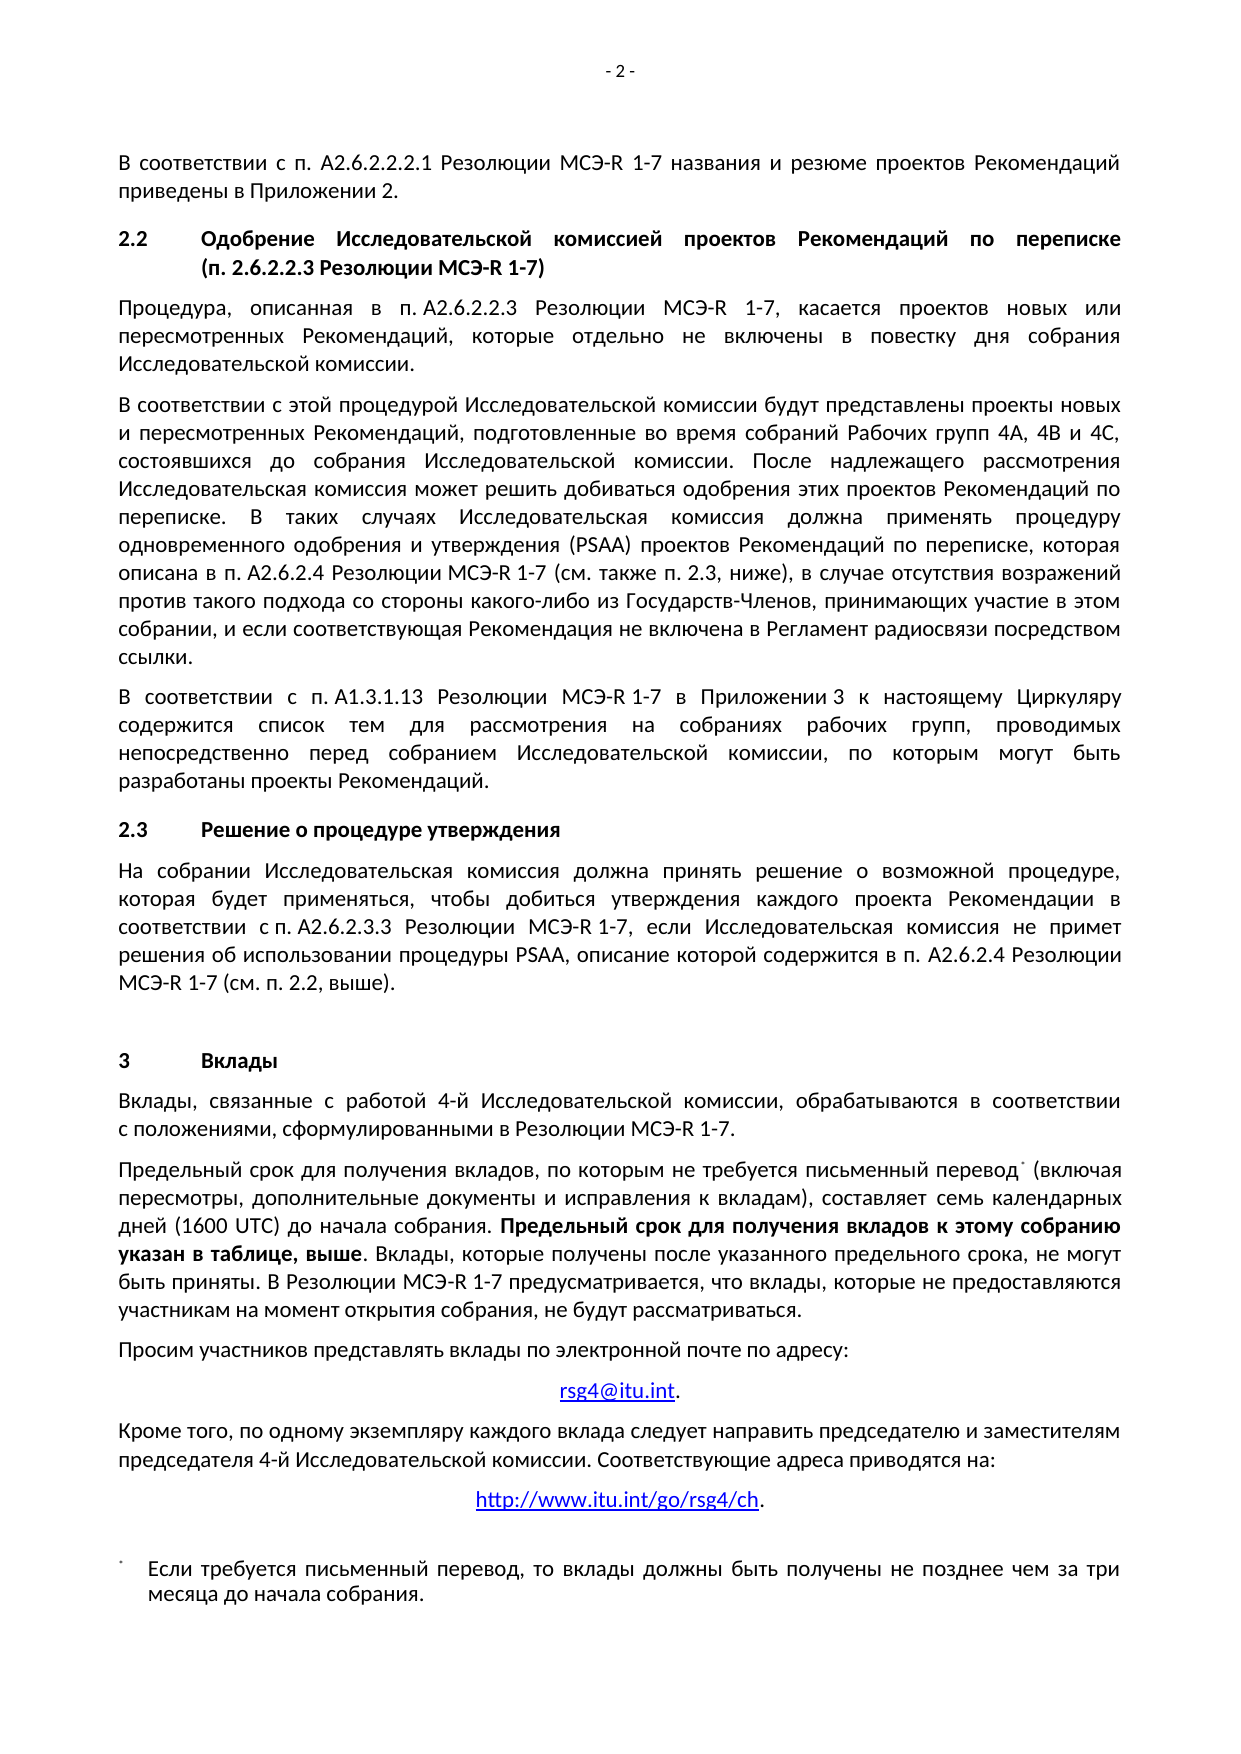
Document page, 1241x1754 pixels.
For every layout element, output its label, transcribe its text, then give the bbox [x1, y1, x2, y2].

text Процедура, описанная в п. A2.6.2.2.3 Резолюции МСЭ-R 1-7, касается проектов новых или пересмотренных Рекомендаций, которые отдельно не включены в повестку дня собрания Исследовательской комиссии. [118, 293, 1122, 377]
text В соответствии с этой процедурой Исследовательской комиссии будут представлены проекты новых и пересмотренных Рекомендаций, подготовленные во время собраний Рабочих групп 4А, 4В и 4С, состоявшихся до собрания Исследовательской комиссии. После надлежащего рассмотрения Исследовательская комиссия может решить добиваться одобрения этих проектов Рекомендаций по переписке. В таких случаях Исследовательская комиссия должна применять процедуру одновременного одобрения и утверждения (PSAA) проектов Рекомендаций по переписке, которая описана в п. A2.6.2.4 Резолюции МСЭ-R 1-7 (см. также п. 2.3, ниже), в случае отсутствия возражений против такого подхода со стороны какого-либо из Государств-Членов, принимающих участие в этом собрании, и если соответствующая Рекомендация не включена в Регламент радиосвязи посредством ссылки. [118, 390, 1122, 670]
text Вклады, связанные с работой 4-й Исследовательской комиссии, обрабатываются в соответствии с положениями, сформулированными в Резолюции МСЭ-R 1-7. [118, 1086, 1122, 1142]
text Предельный срок для получения вкладов, по которым не требуется письменный перевод* (включая пересмотры, дополнительные документы и исправления к вкладам), составляет семь календарных дней (1600 UTC) до начала собрания. Предельный срок для получения вкладов к этому собранию указан в таблице, выше. Вклады, которые получены после указанного предельного срока, не могут быть приняты. В Резолюции МСЭ-R 1-7 предусматривается, что вклады, которые не предоставляются участникам на момент открытия собрания, не будут рассматриваться. [118, 1155, 1122, 1323]
text Кроме того, по одному экземпляру каждого вклада следует направить председателю и заместителям председателя 4-й Исследовательской комиссии. Соответствующие адреса приводятся на: [118, 1417, 1122, 1473]
text http://www.itu.int/go/rsg4/ch. [118, 1485, 1122, 1513]
subtitle 2.3 Решение о процедуре утверждения [118, 815, 1122, 843]
subtitle 3 Вклады [118, 1046, 1122, 1074]
text В соответствии с п. A2.6.2.2.2.1 Резолюции МСЭ-R 1-7 названия и резюме проектов Рекомендаций приведены в Приложении 2. [118, 148, 1122, 204]
text rsg4@itu.int. [118, 1376, 1122, 1404]
text На собрании Исследовательская комиссия должна принять решение о возможной процедуре, которая будет применяться, чтобы добиться утверждения каждого проекта Рекомендации в соответствии с п. A2.6.2.3.3 Резолюции МСЭ-R 1-7, если Исследовательская комиссия не примет решения об использовании процедуры PSAA, описание которой содержится в п. A2.6.2.4 Резолюции МСЭ-R 1-7 (см. п. 2.2, выше). [118, 856, 1122, 996]
subtitle 2.2 Одобрение Исследовательской комиссией проектов Рекомендаций по переписке (п. 2.6.2.2.3 Резолюции МСЭ-R 1-7) [118, 224, 1122, 281]
text Просим участников представлять вклады по электронной почте по адресу: [118, 1336, 1122, 1364]
text В соответствии с п. A1.3.1.13 Резолюции МСЭ-R 1-7 в Приложении 3 к настоящему Циркуляру содержится список тем для рассмотрения на собраниях рабочих групп, проводимых непосредственно перед собранием Исследовательской комиссии, по которым могут быть разработаны проекты Рекомендаций. [118, 682, 1122, 794]
